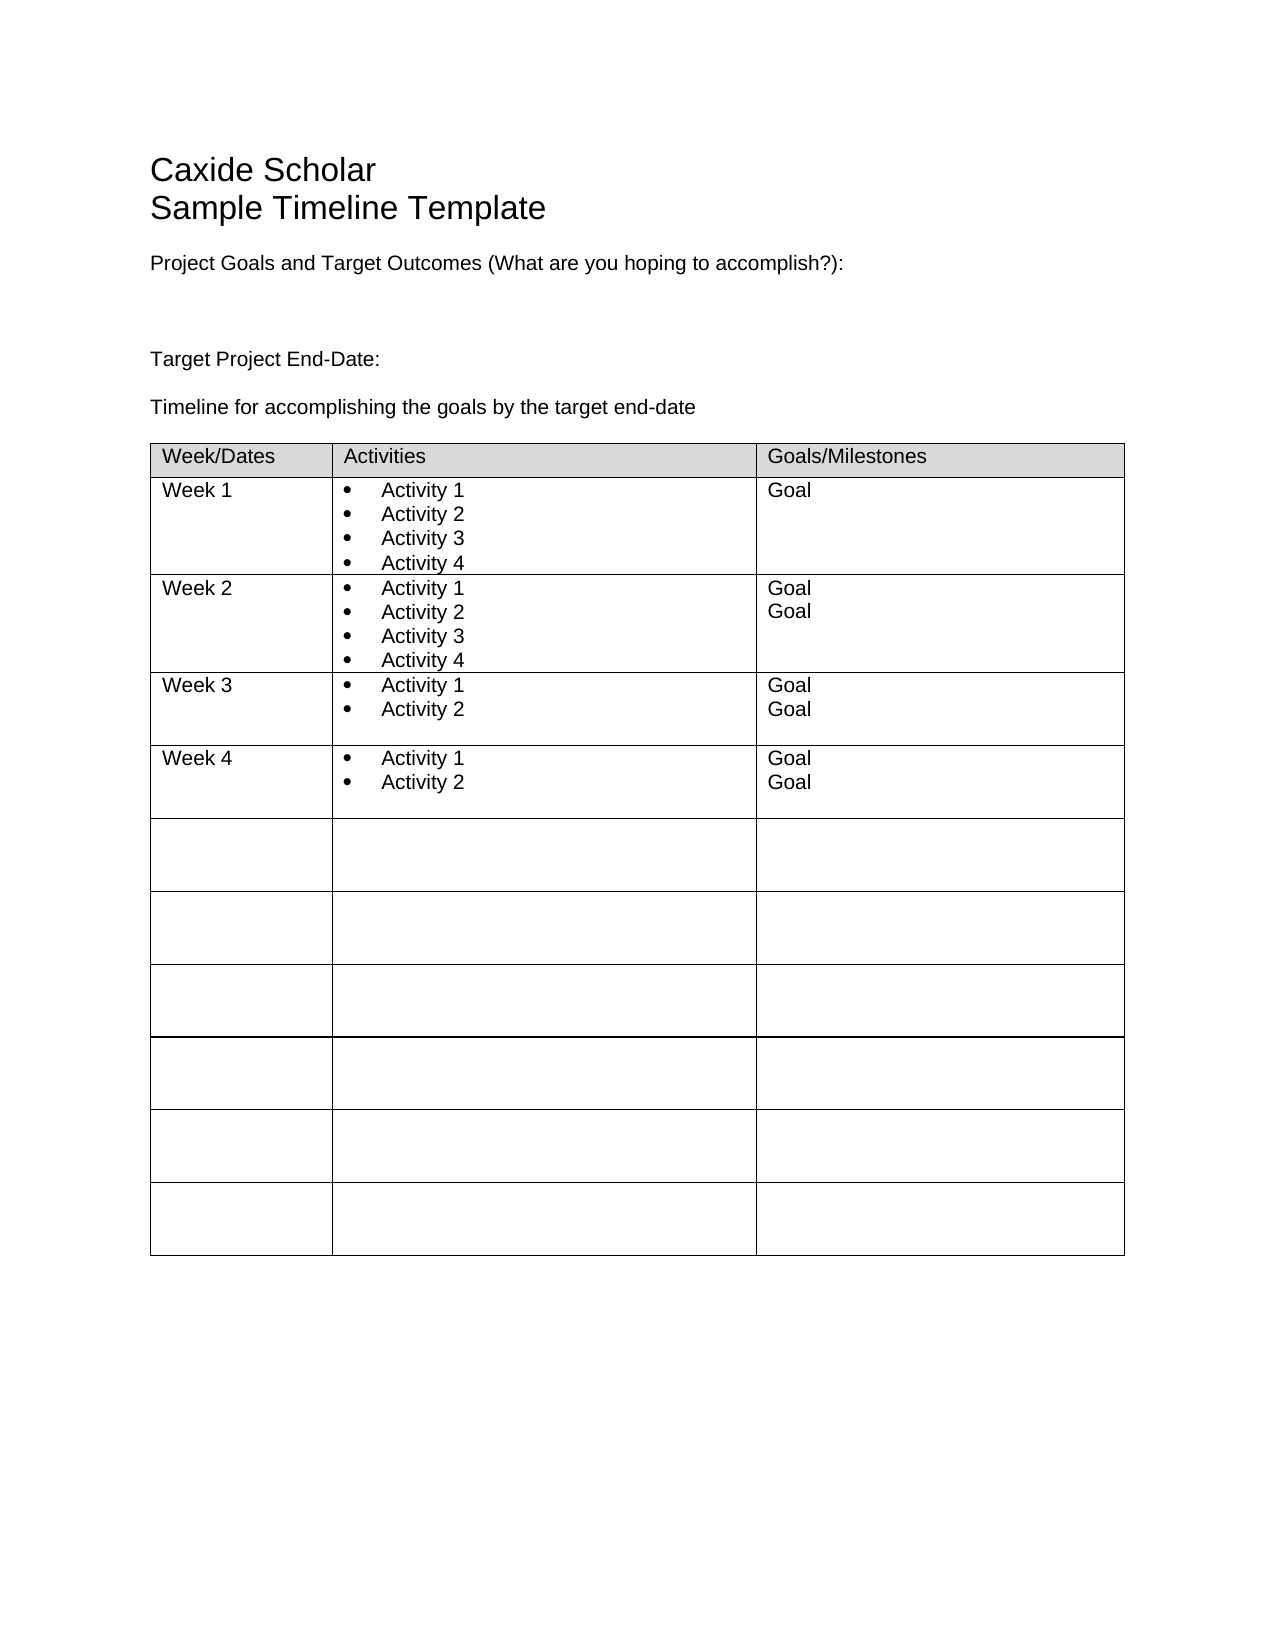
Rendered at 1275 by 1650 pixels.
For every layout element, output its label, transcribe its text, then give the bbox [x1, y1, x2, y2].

table_cell Activity 1 Activity 2 [333, 746, 756, 818]
table_cell [757, 965, 1124, 1036]
table_cell [151, 1038, 332, 1109]
text Sample Timeline Template [150, 188, 1125, 227]
table_cell [757, 819, 1124, 891]
table_cell [333, 892, 756, 963]
table_cell Week 3 [151, 673, 332, 745]
table_cell Goal Goal [757, 575, 1124, 672]
table_cell [757, 1038, 1124, 1109]
table_cell Goal Goal [757, 746, 1124, 818]
table_cell Activity 1 Activity 2 Activity 3 Activity 4 [333, 575, 756, 672]
table_cell Week 2 [151, 575, 332, 672]
table_cell [333, 1038, 756, 1109]
text Caxide Scholar [150, 150, 1125, 188]
table_cell [333, 965, 756, 1036]
table_header Activities [333, 444, 756, 477]
text Target Project End-Date: [150, 347, 1125, 371]
table_cell [757, 1110, 1124, 1182]
text Project Goals and Target Outcomes (What are you hoping to accomplish?): [150, 251, 1125, 275]
table_cell Activity 1 Activity 2 Activity 3 Activity 4 [333, 478, 756, 574]
table_cell [151, 819, 332, 891]
table_cell [333, 1110, 756, 1182]
table_cell [757, 892, 1124, 963]
table_cell [151, 892, 332, 963]
table_cell Week 1 [151, 478, 332, 574]
table_header Goals/Milestones [757, 444, 1124, 477]
table_cell Week 4 [151, 746, 332, 818]
table_cell [333, 819, 756, 891]
text Timeline for accomplishing the goals by the target end-date [150, 394, 1125, 418]
table_cell [151, 1110, 332, 1182]
table_cell [151, 965, 332, 1036]
table_header Week/Dates [151, 444, 332, 477]
table_cell [151, 1183, 332, 1255]
table_cell Goal Goal [757, 673, 1124, 745]
table_cell Activity 1 Activity 2 [333, 673, 756, 745]
table_cell [757, 1183, 1124, 1255]
table_cell [333, 1183, 756, 1255]
table_cell Goal [757, 478, 1124, 574]
